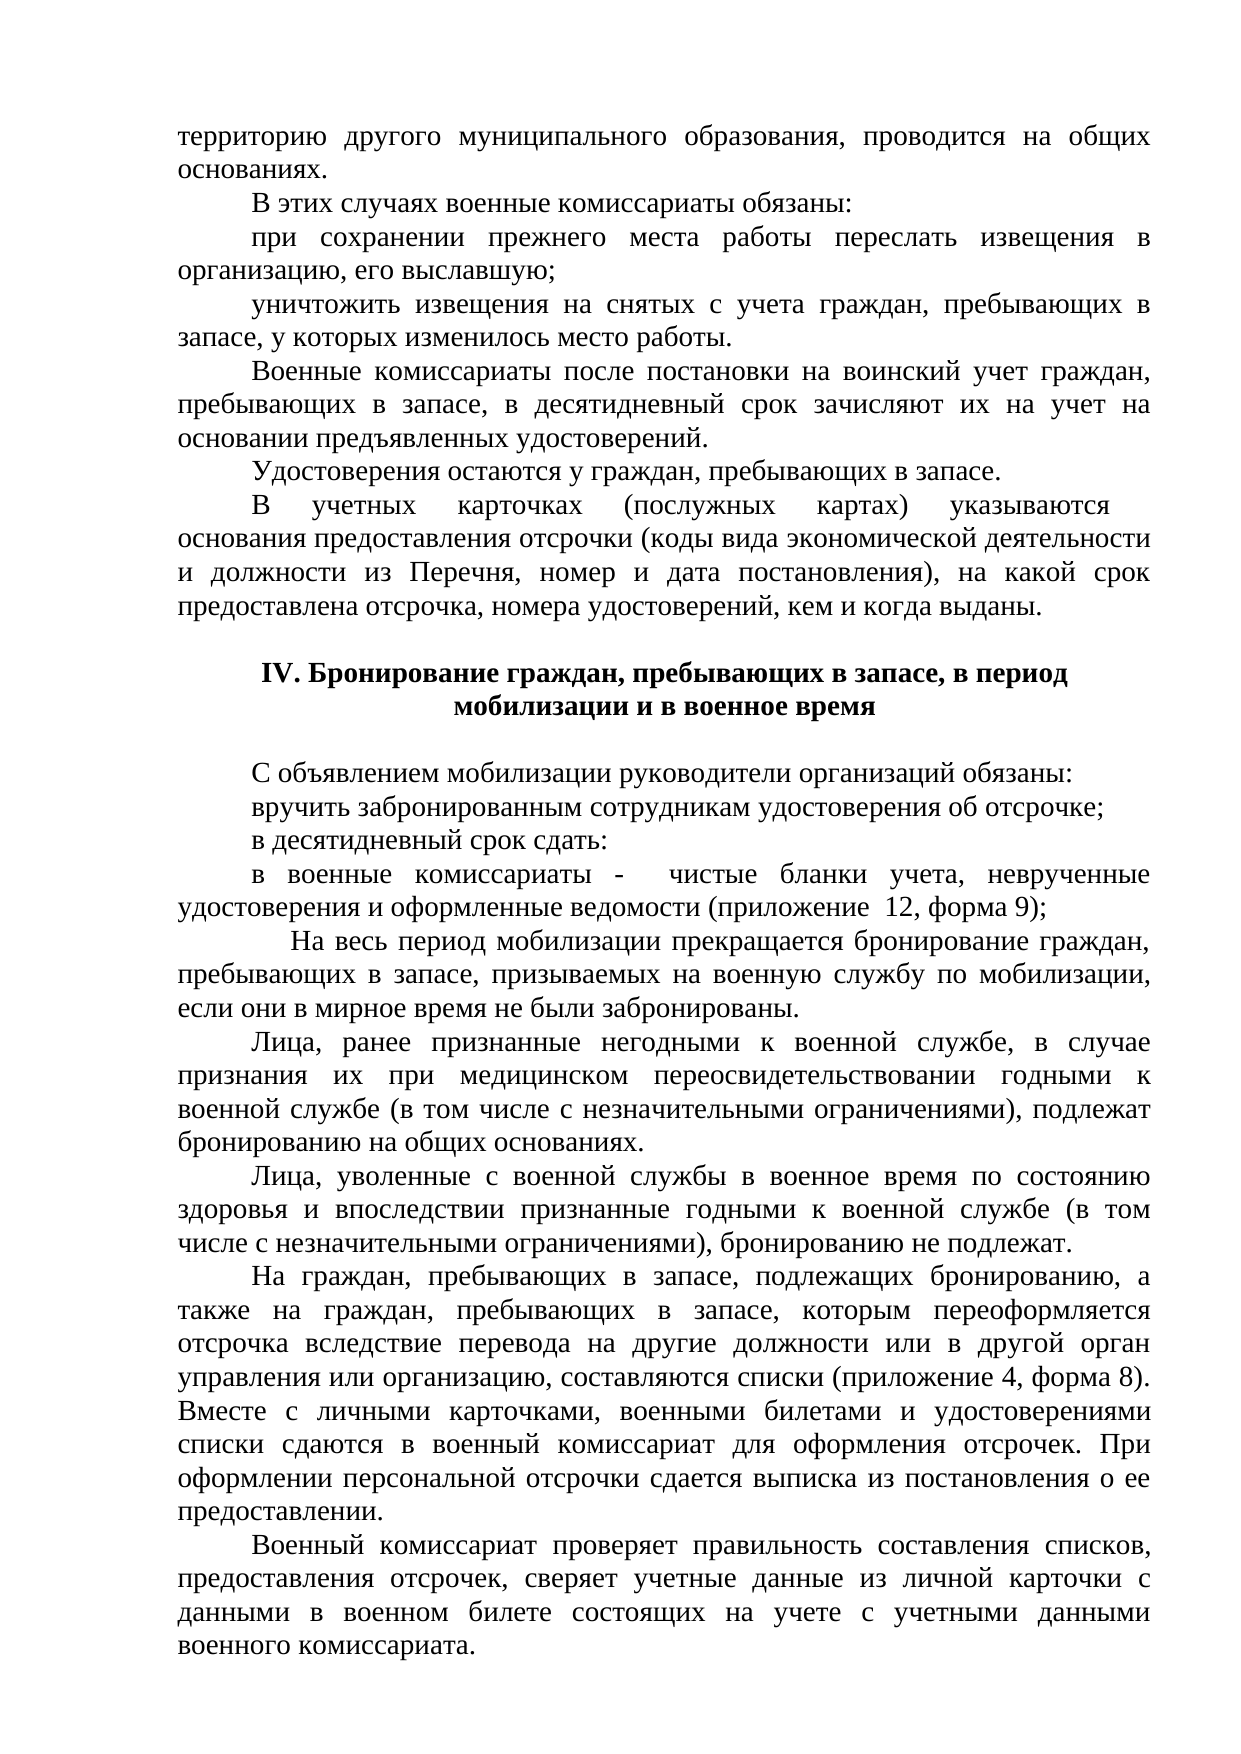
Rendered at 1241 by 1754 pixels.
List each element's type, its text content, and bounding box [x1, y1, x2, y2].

text IV. Бронирование граждан, пребывающих в запасе, в период мобилизации и в военное время [177, 655, 1152, 722]
text Лица, ранее признанные негодными к военной службе, в случае признания их при медицинском переосвидетельствовании годными к военной службе (в том числе с незначительными ограничениями), подлежат бронированию на общих основаниях. [177, 1024, 1152, 1158]
text На весь период мобилизации прекращается бронирование граждан, пребывающих в запасе, призываемых на военную службу по мобилизации, если они в мирное время не были забронированы. [177, 923, 1152, 1024]
text Удостоверения остаются у граждан, пребывающих в запасе. [177, 453, 1152, 487]
text В учетных карточках (послужных картах) указываются основания предоставления отсрочки (коды вида экономической деятельности и должности из Перечня, номер и дата постановления), на какой срок предоставлена отсрочка, номера удостоверений, кем и когда выданы. [177, 487, 1152, 621]
text Военные комиссариаты после постановки на воинский учет граждан, пребывающих в запасе, в десятидневный срок зачисляют их на учет на основании предъявленных удостоверений. [177, 353, 1152, 453]
text уничтожить извещения на снятых с учета граждан, пребывающих в запасе, у которых изменилось место работы. [177, 286, 1152, 353]
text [177, 118, 1152, 185]
text в десятидневный срок сдать: [177, 822, 1152, 856]
text На граждан, пребывающих в запасе, подлежащих бронированию, а также на граждан, пребывающих в запасе, которым переоформляется отсрочка вследствие перевода на другие должности или в другой орган управления или организацию, составляются списки (приложение 4, форма 8). Вместе с личными карточками, военными билетами и удостоверениями списки сдаются в военный комиссариат для оформления отсрочек. При оформлении персональной отсрочки сдается выписка из постановления о ее предоставлении. [177, 1258, 1152, 1527]
text С объявлением мобилизации руководители организаций обязаны: [177, 755, 1152, 789]
text при сохранении прежнего места работы переслать извещения в организацию, его выславшую; [177, 219, 1152, 286]
text Лица, уволенные с военной службы в военное время по состоянию здоровья и впоследствии признанные годными к военной службе (в том числе с незначительными ограничениями), бронированию не подлежат. [177, 1158, 1152, 1258]
text вручить забронированным сотрудникам удостоверения об отсрочке; [177, 789, 1152, 822]
text в военные комиссариаты - чистые бланки учета, неврученные удостоверения и оформленные ведомости (приложение 12, форма 9); [177, 856, 1152, 923]
text Военный комиссариат проверяет правильность составления списков, предоставления отсрочек, сверяет учетные данные из личной карточки с данными в военном билете состоящих на учете с учетными данными военного комиссариата. [177, 1527, 1152, 1661]
text В этих случаях военные комиссариаты обязаны: [177, 185, 1152, 219]
